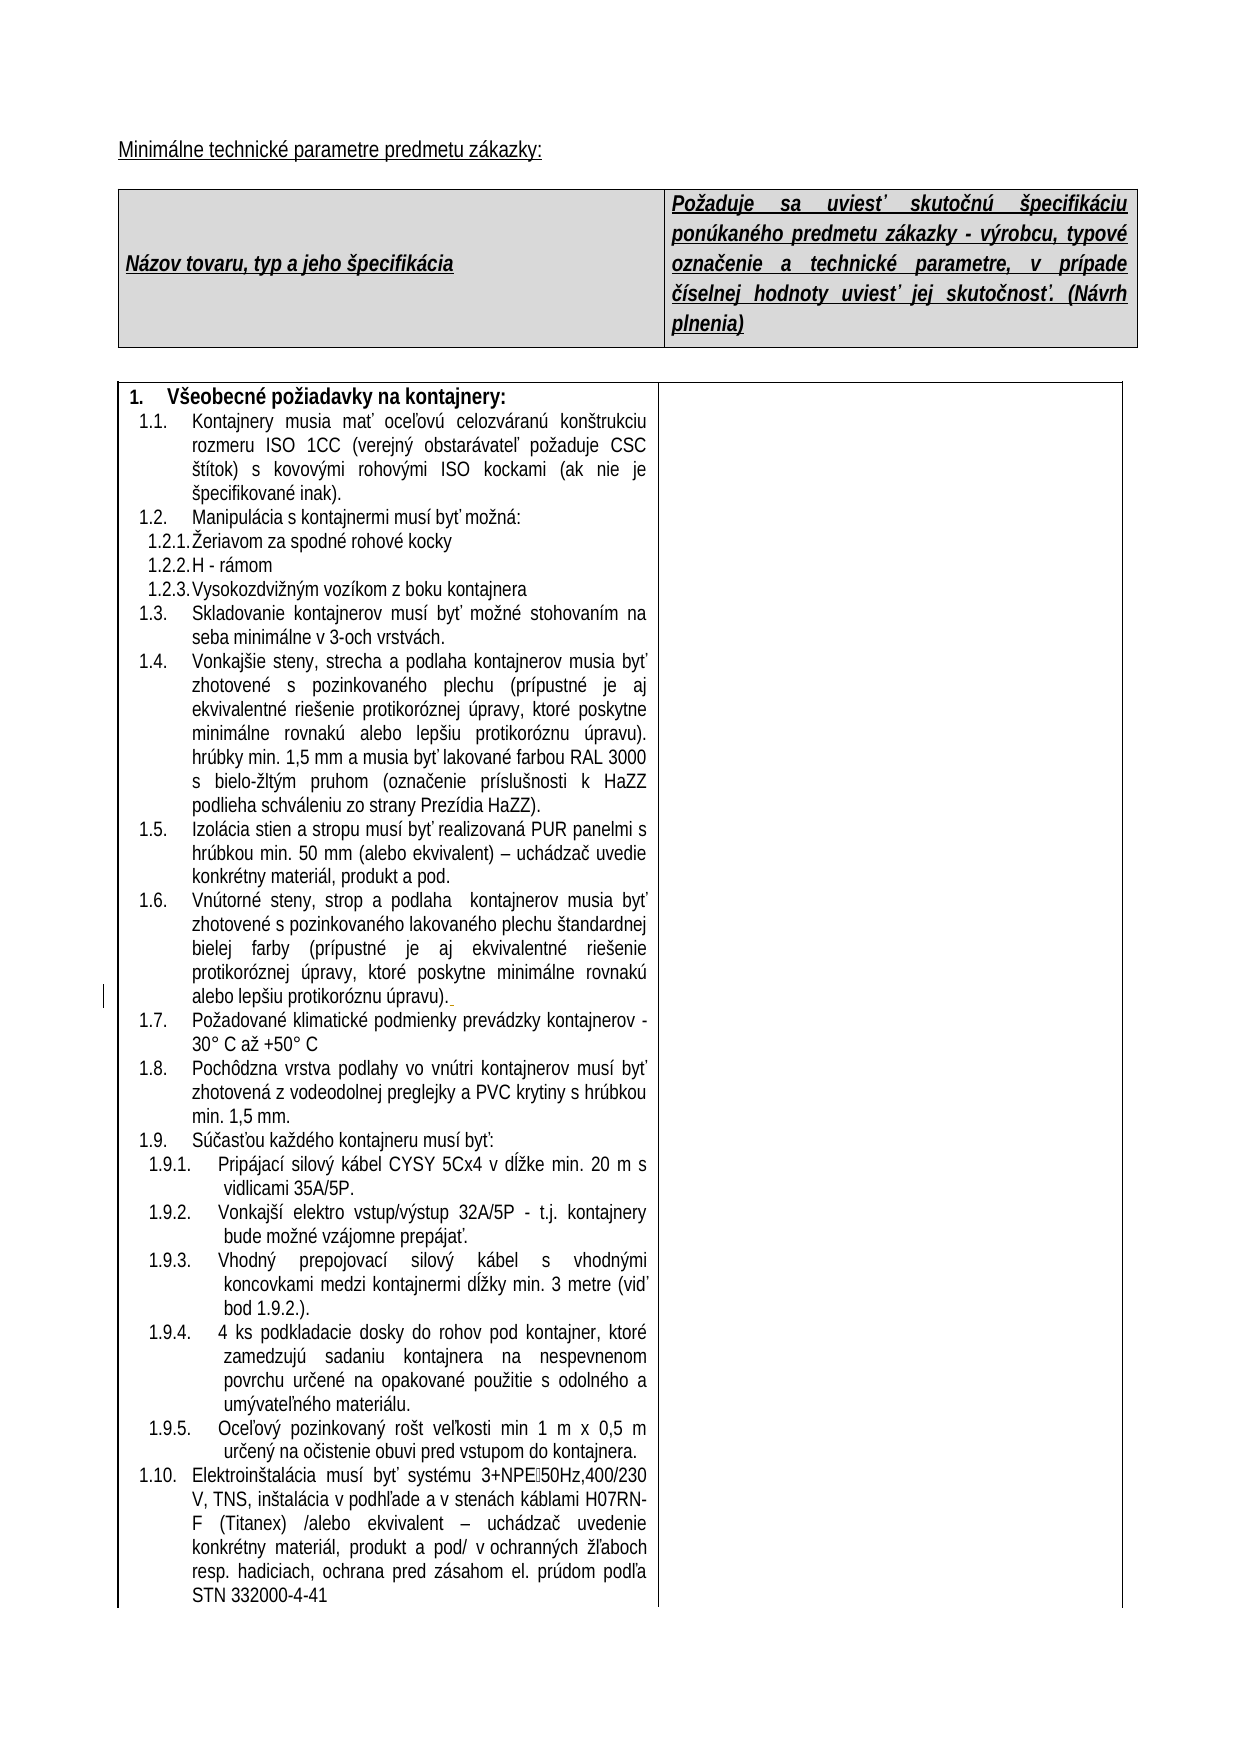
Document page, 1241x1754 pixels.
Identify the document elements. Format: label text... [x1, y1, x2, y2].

table_header Požaduje sa uviesť skutočnú špecifikáciu ponúkaného predmetu zákazky - výrobcu, typové označenie a technické parametre, v prípade číselnej hodnoty uviesť jej skutočnosť. (Návrh plnenia) [665, 190, 1137, 347]
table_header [119, 383, 658, 1607]
table_header Názov tovaru, typ a jeho špecifikácia [119, 190, 664, 347]
table_header [659, 383, 1122, 1607]
text Minimálne technické parametre predmetu zákazky: [118, 136, 1122, 162]
